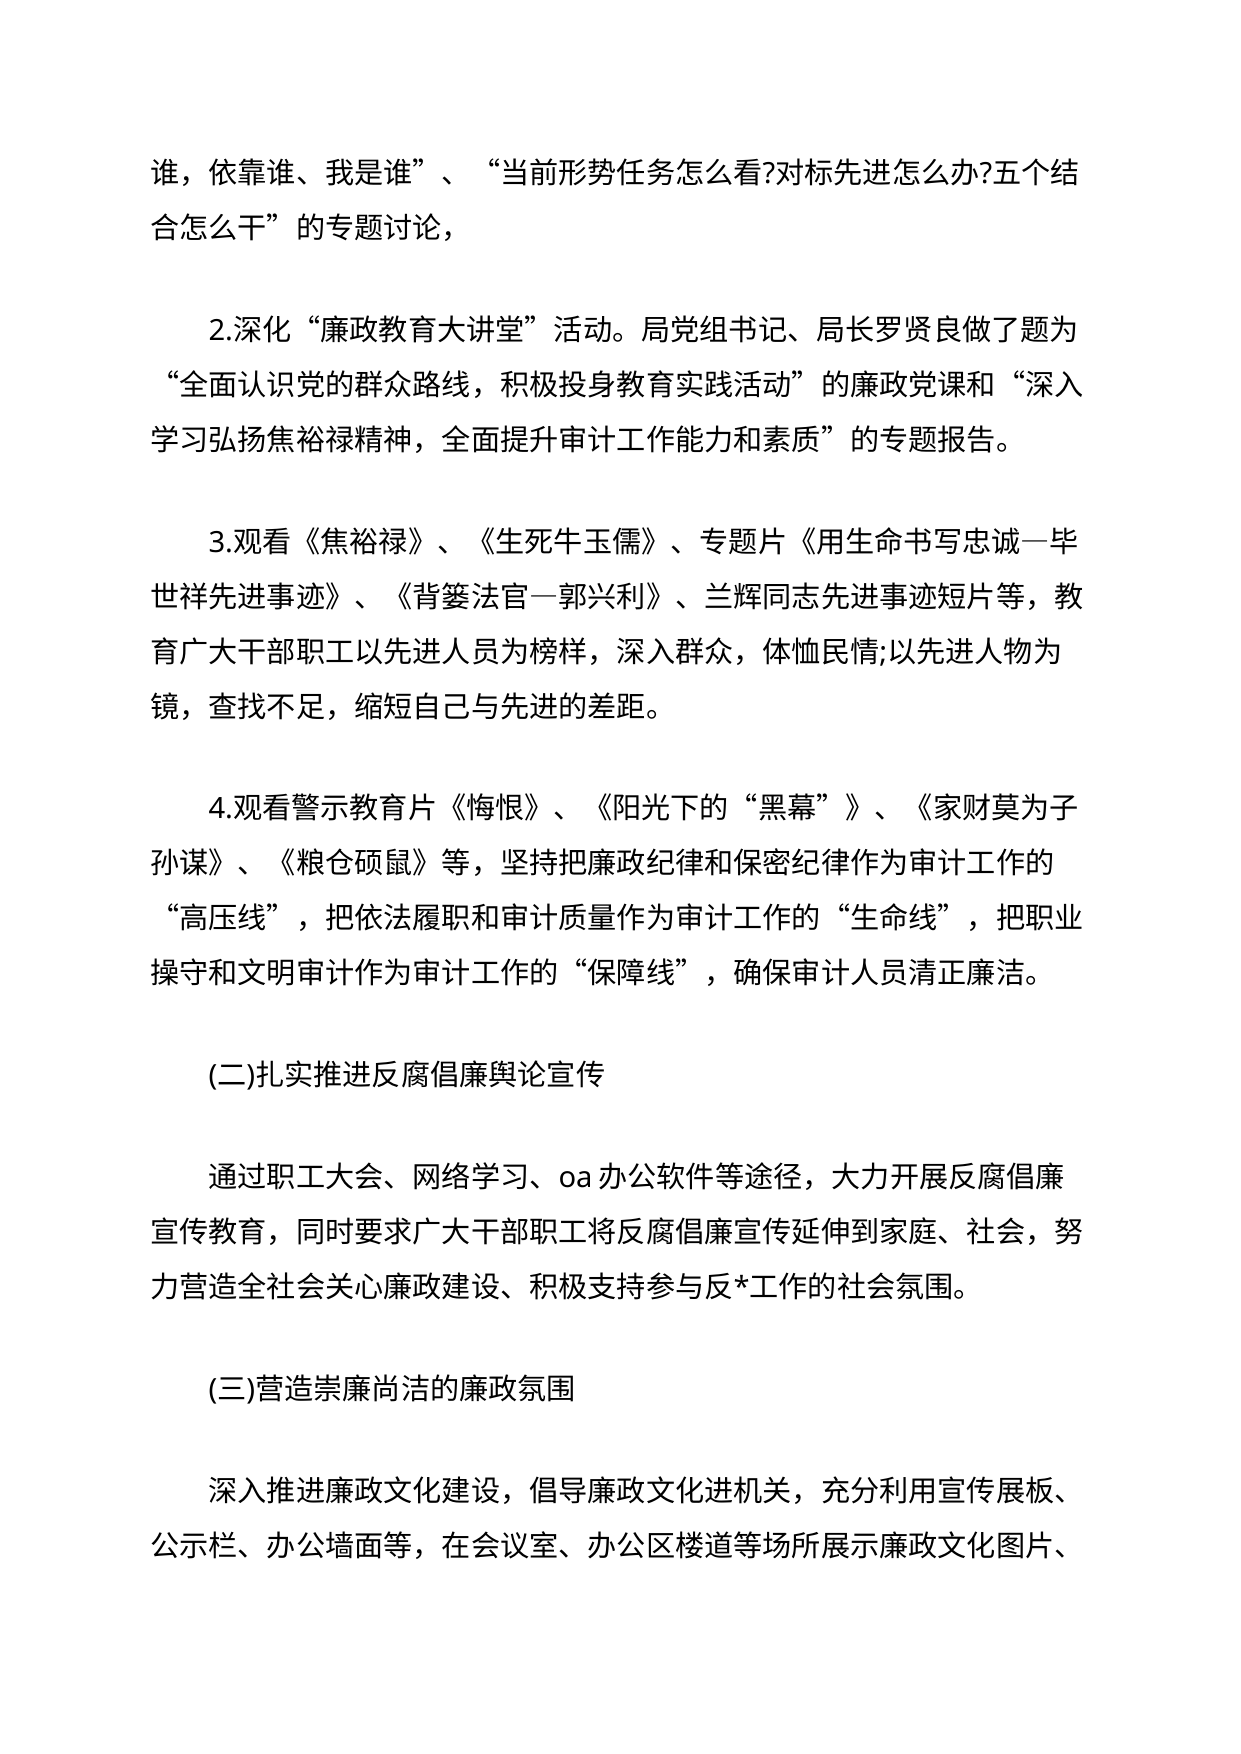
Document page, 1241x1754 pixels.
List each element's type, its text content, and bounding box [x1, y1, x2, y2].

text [150, 150, 1090, 247]
text 4.观看警示教育片《悔恨》、《阳光下的“黑幕”》、《家财莫为子孙谋》、《粮仓硕鼠》等，坚持把廉政纪律和保密纪律作为审计工作的“高压线”，把依法履职和审计质量作为审计工作的“生命线”，把职业操守和文明审计作为审计工作的“保障线”，确保审计人员清正廉洁。 [150, 785, 1090, 992]
text (二)扎实推进反腐倡廉舆论宣传 [150, 1052, 1090, 1094]
text (三)营造崇廉尚洁的廉政氛围 [150, 1366, 1090, 1408]
text 2.深化“廉政教育大讲堂”活动。局党组书记、局长罗贤良做了题为“全面认识党的群众路线，积极投身教育实践活动”的廉政党课和“深入学习弘扬焦裕禄精神，全面提升审计工作能力和素质”的专题报告。 [150, 307, 1090, 459]
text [150, 1467, 1090, 1565]
text 3.观看《焦裕禄》、《生死牛玉儒》、专题片《用生命书写忠诚—毕世祥先进事迹》、《背篓法官—郭兴利》、兰辉同志先进事迹短片等，教育广大干部职工以先进人员为榜样，深入群众，体恤民情;以先进人物为镜，查找不足，缩短自己与先进的差距。 [150, 518, 1090, 726]
text 通过职工大会、网络学习、oa办公软件等途径，大力开展反腐倡廉宣传教育，同时要求广大干部职工将反腐倡廉宣传延伸到家庭、社会，努力营造全社会关心廉政建设、积极支持参与反*工作的社会氛围。 [150, 1154, 1090, 1306]
